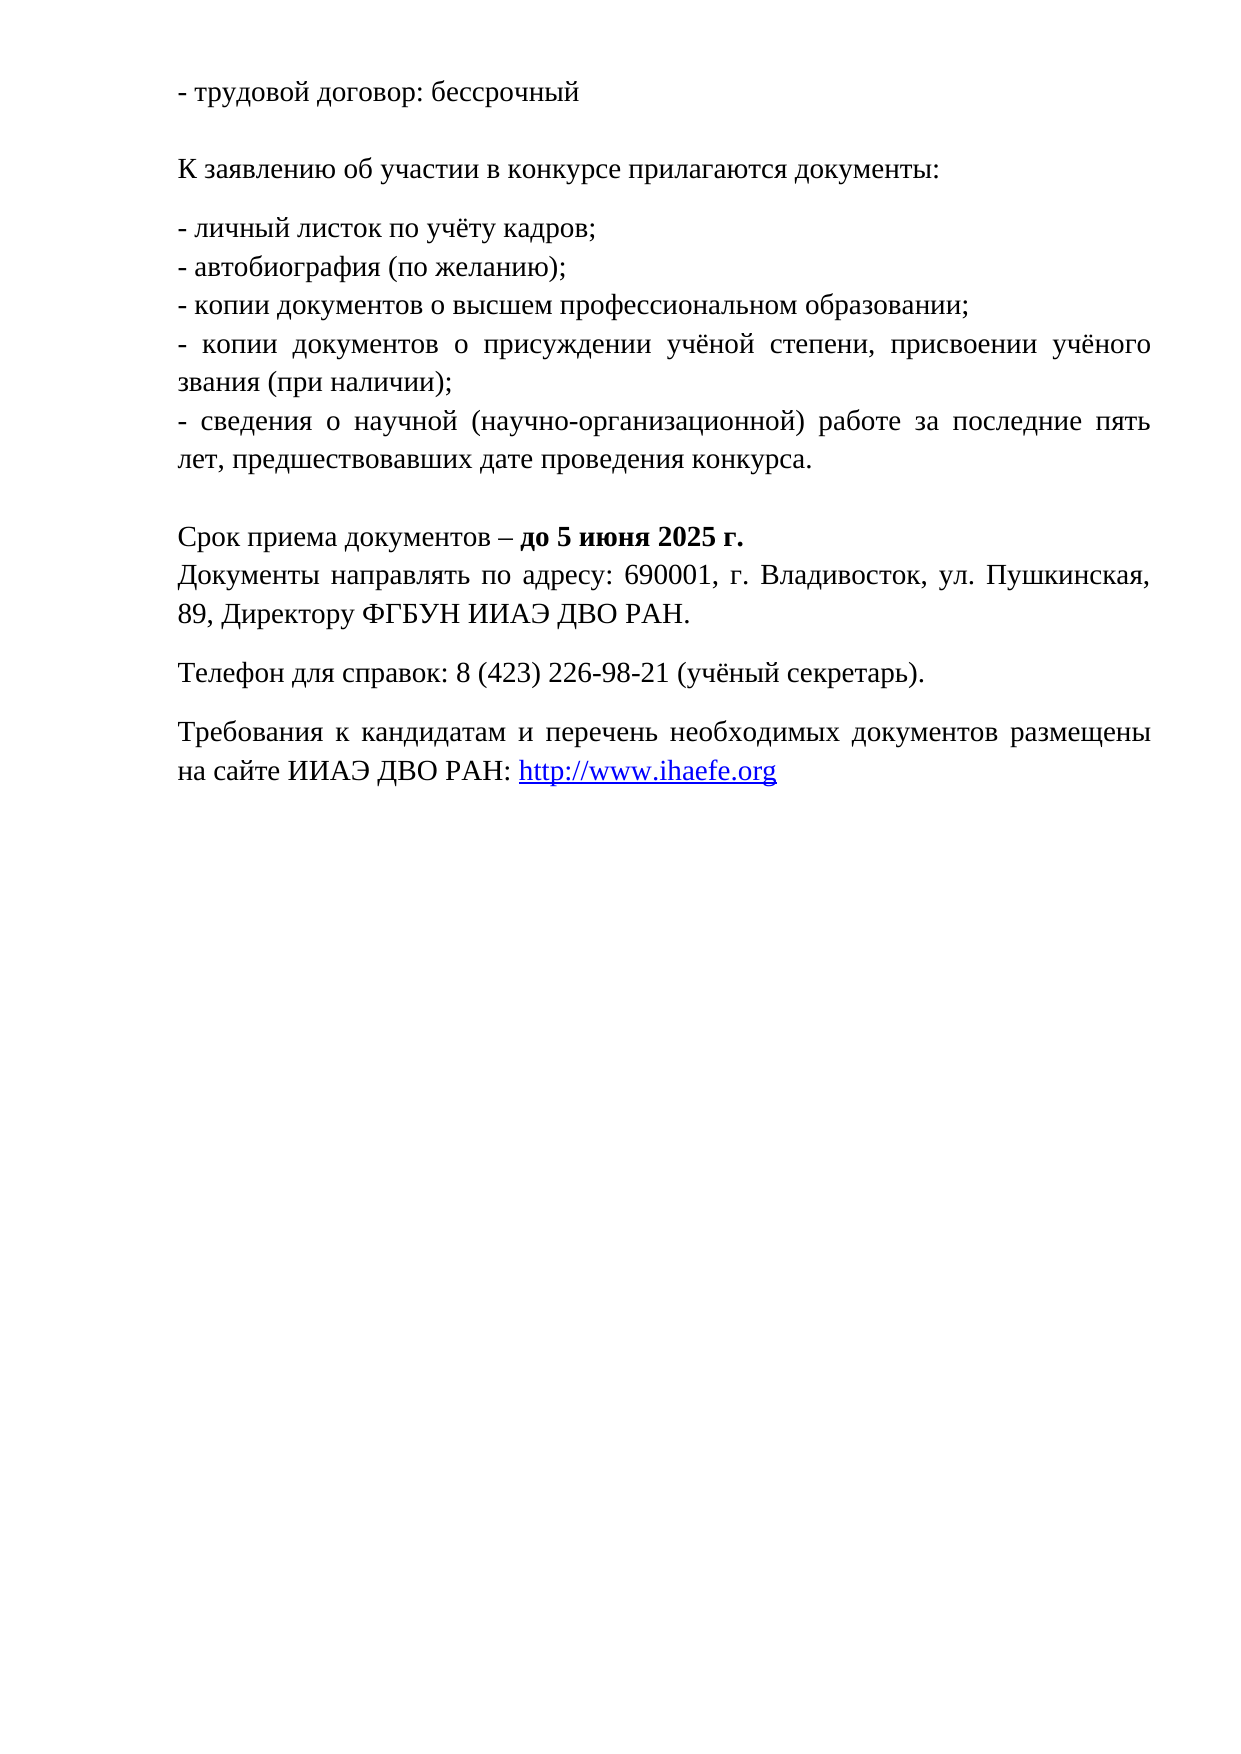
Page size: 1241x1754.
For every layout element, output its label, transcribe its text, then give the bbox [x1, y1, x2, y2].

text - сведения о научной (научно-организационной) работе за последние пять лет, предшествовавших дате проведения конкурса. [177, 403, 1152, 475]
text - трудовой договор: бессрочный [177, 74, 1152, 107]
text Документы направлять по адресу: 690001, г. Владивосток, ул. Пушкинская, 89, Директору ФГБУН ИИАЭ ДВО РАН. [177, 557, 1152, 629]
text - личный листок по учёту кадров; [177, 210, 1152, 244]
text Телефон для справок: 8 (423) 226-98-21 (учёный секретарь). [177, 655, 1152, 689]
text - копии документов о присуждении учёной степени, присвоении учёного звания (при наличии); [177, 326, 1152, 398]
text К заявлению об участии в конкурсе прилагаются документы: [177, 151, 1152, 184]
text - копии документов о высшем профессиональном образовании; [177, 287, 1152, 321]
text - автобиография (по желанию); [177, 249, 1152, 282]
text Требования к кандидатам и перечень необходимых документов размещены на сайте ИИАЭ ДВО РАН: http://www.ihaefe.org [177, 714, 1152, 787]
text Срок приема документов – до 5 июня 2025 г. [177, 519, 1152, 552]
